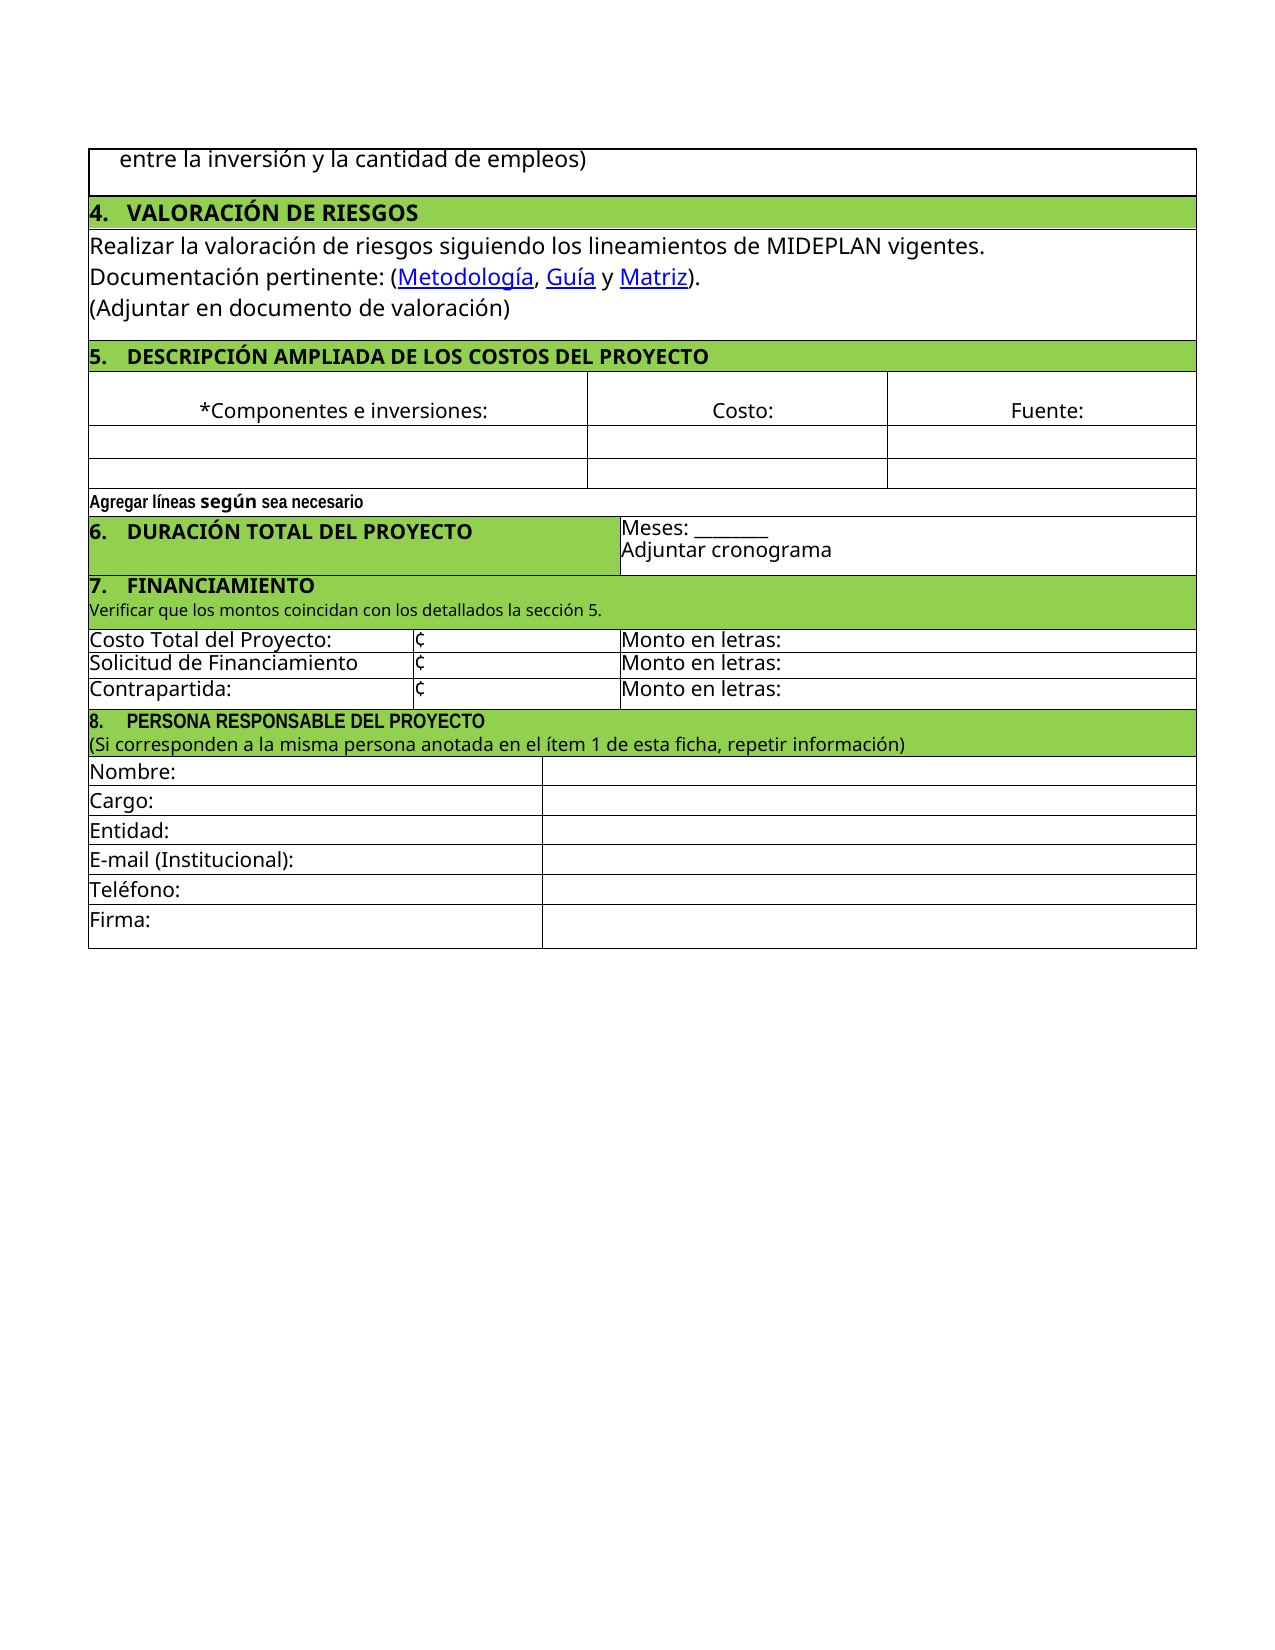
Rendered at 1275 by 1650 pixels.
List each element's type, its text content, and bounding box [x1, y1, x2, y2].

table_cell Monto en letras: [621, 653, 1196, 678]
table_cell [90, 150, 1196, 195]
table_cell Contrapartida: [89, 679, 413, 708]
table_cell DURACIÓN TOTAL DEL PROYECTO [89, 517, 620, 575]
table_cell [888, 426, 1196, 458]
table_cell [543, 845, 1196, 874]
table_cell [89, 459, 587, 488]
table_cell *Componentes e inversiones: [89, 372, 587, 425]
table_cell [543, 875, 1196, 903]
table_cell Agregar líneas según sea necesario [89, 489, 1196, 516]
table_cell VALORACIÓN DE RIESGOS [89, 197, 1196, 228]
table_cell [89, 426, 587, 458]
table_cell E-mail (Institucional): [89, 845, 542, 874]
table_cell PERSONA RESPONSABLE DEL PROYECTO (Si corresponden a la misma persona anotada en el ítem 1 de esta ficha, repetir información) [89, 710, 1196, 756]
table_cell Costo: [588, 372, 887, 425]
table_cell Realizar la valoración de riesgos siguiendo los lineamientos de MIDEPLAN vigentes. Documentación pertinente: (Metodología, Guía y Matriz). (Adjuntar en documento de valoración) [89, 230, 1196, 340]
table_cell Costo Total del Proyecto: [89, 630, 413, 652]
table_cell DESCRIPCIÓN AMPLIADA DE LOS COSTOS DEL PROYECTO [89, 341, 1196, 371]
table_cell [588, 459, 887, 488]
table_cell Teléfono: [89, 875, 542, 903]
table_cell Meses: ________ Adjuntar cronograma [621, 517, 1196, 575]
table_cell [543, 786, 1196, 815]
table_cell [543, 816, 1196, 844]
table_cell Monto en letras: [621, 679, 1196, 708]
table_cell Fuente: [888, 372, 1196, 425]
table_cell FINANCIAMIENTO Verificar que los montos coincidan con los detallados la sección 5. [89, 576, 1196, 629]
table_cell [888, 459, 1196, 488]
table_cell [543, 757, 1196, 785]
table_cell Nombre: [89, 757, 542, 785]
table_cell ¢ [414, 653, 620, 678]
table_cell Cargo: [89, 786, 542, 815]
table_cell [543, 905, 1196, 947]
table_cell ¢ [414, 630, 620, 652]
table_cell Entidad: [89, 816, 542, 844]
table_cell Firma: [89, 905, 542, 947]
table_cell [588, 426, 887, 458]
table_cell ¢ [414, 679, 620, 708]
table_cell Solicitud de Financiamiento [89, 653, 413, 678]
table_cell Monto en letras: [621, 630, 1196, 652]
